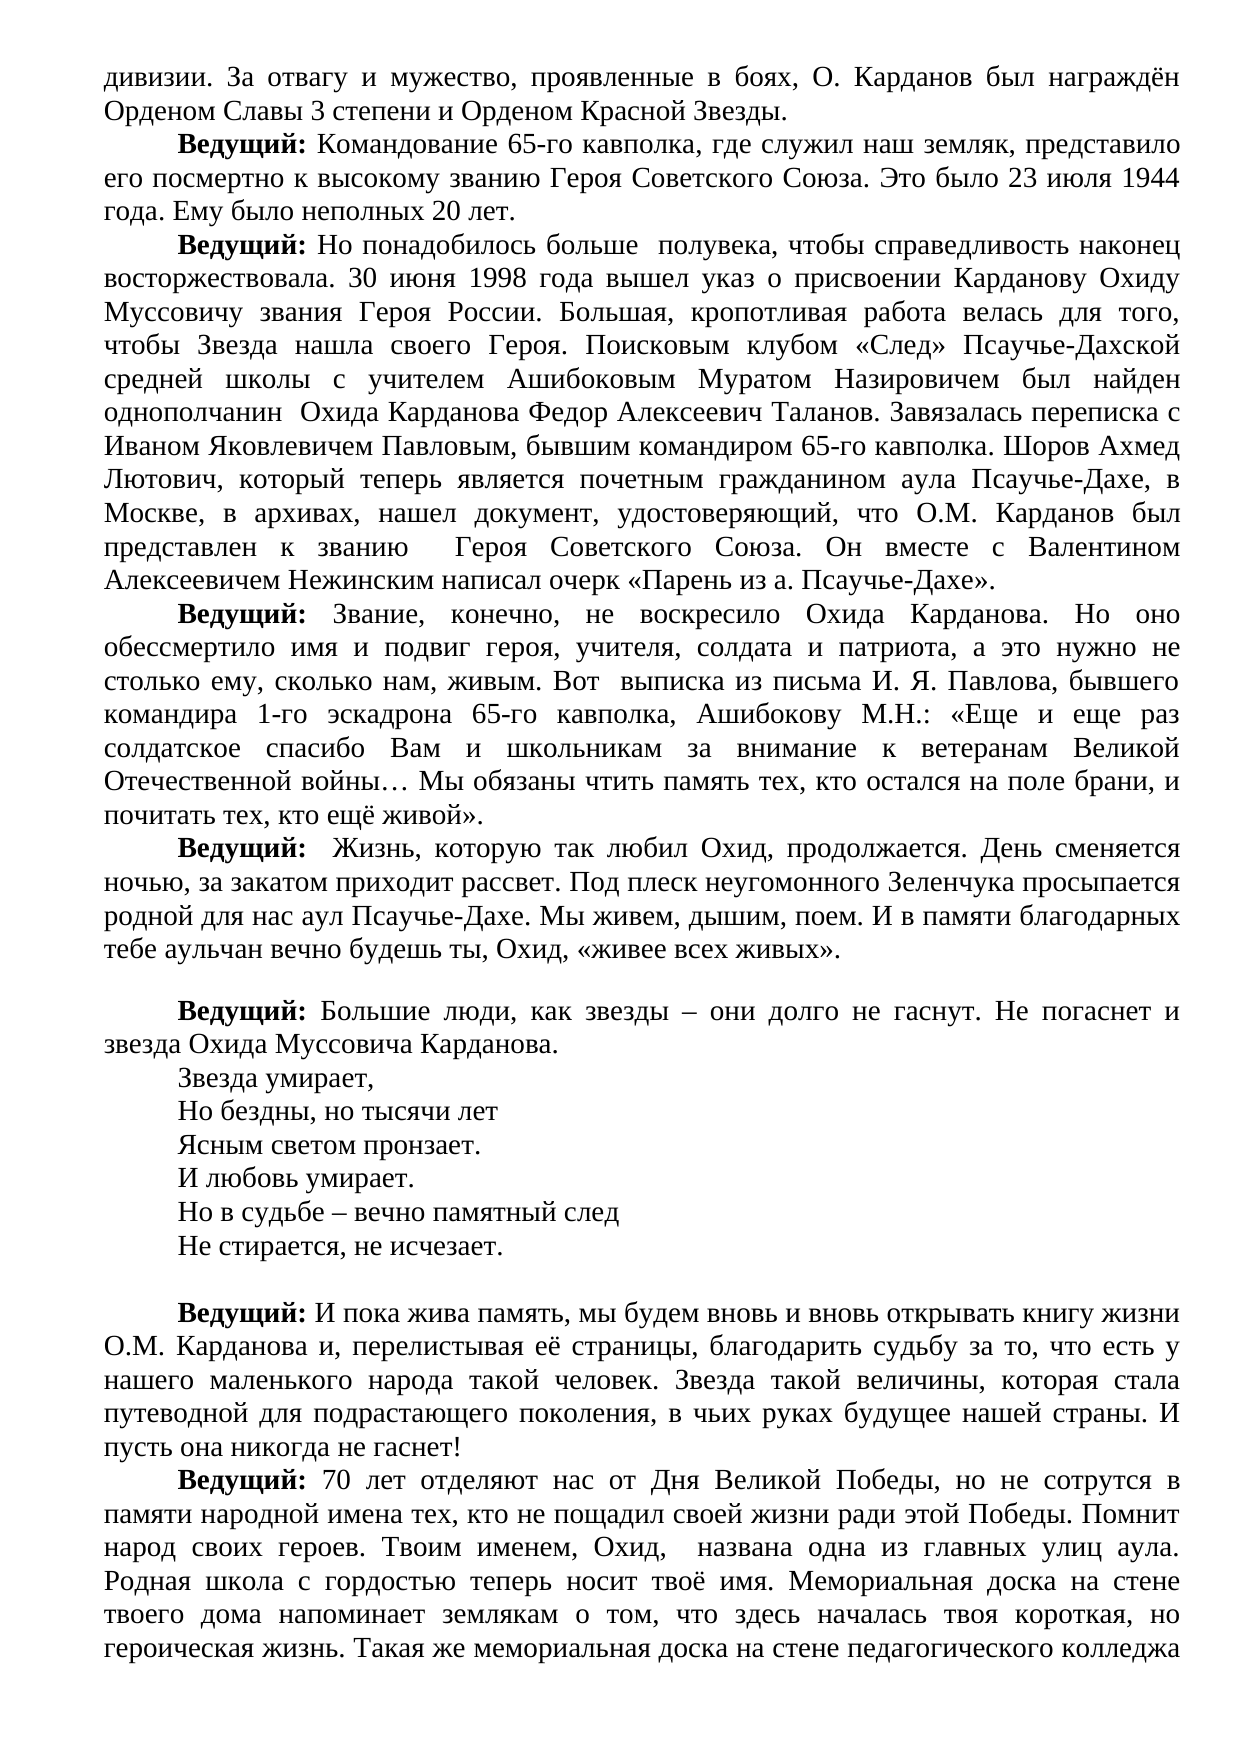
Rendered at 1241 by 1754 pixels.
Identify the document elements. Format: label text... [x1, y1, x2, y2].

text Ведущий: Жизнь, которую так любил Охид, продолжается. День сменяется ночью, за закатом приходит рассвет. Под плеск неугомонного Зеленчука просыпается родной для нас аул Псаучье-Дахе. Мы живем, дышим, поем. И в памяти благодарных тебе аульчан вечно будешь ты, Охид, «живее всех живых». [103, 831, 1181, 965]
text Звезда умирает, [103, 1060, 1181, 1093]
text Ведущий: Командование 65-го кавполка, где служил наш земляк, представило его посмертно к высокому званию Героя Советского Союза. Это было 23 июля 1944 года. Ему было неполных 20 лет. [103, 126, 1181, 227]
text Ведущий: Но понадобилось больше полувека, чтобы справедливость наконец восторжествовала. 30 июня 1998 года вышел указ о присвоении Карданову Охиду Муссовичу звания Героя России. Большая, кропотливая работа велась для того, чтобы Звезда нашла своего Героя. Поисковым клубом «След» Псаучье-Дахской средней школы с учителем Ашибоковым Муратом Назировичем был найден однополчанин Охида Карданова Федор Алексеевич Таланов. Завязалась переписка с Иваном Яковлевичем Павловым, бывшим командиром 65-го кавполка. Шоров Ахмед Лютович, который теперь является почетным гражданином аула Псаучье-Дахе, в Москве, в архивах, нашел документ, удостоверяющий, что О.М. Карданов был представлен к званию Героя Советского Союза. Он вместе с Валентином Алексеевичем Нежинским написал очерк «Парень из а. Псаучье-Дахе». [103, 227, 1181, 596]
text Не стирается, не исчезает. [103, 1228, 1181, 1261]
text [103, 1462, 1181, 1664]
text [103, 59, 1181, 126]
text Ведущий: Звание, конечно, не воскресило Охида Карданова. Но оно обессмертило имя и подвиг героя, учителя, солдата и патриота, а это нужно не столько ему, сколько нам, живым. Вот выписка из письма И. Я. Павлова, бывшего командира 1-го эскадрона 65-го кавполка, Ашибокову М.Н.: «Еще и еще раз солдатское спасибо Вам и школьникам за внимание к ветеранам Великой Отечественной войны… Мы обязаны чтить память тех, кто остался на поле брани, и почитать тех, кто ещё живой». [103, 596, 1181, 831]
text Но бездны, но тысячи лет [103, 1093, 1181, 1127]
text И любовь умирает. [103, 1161, 1181, 1194]
text Ведущий: Большие люди, как звезды – они долго не гаснут. Не погаснет и звезда Охида Муссовича Карданова. [103, 993, 1181, 1060]
text Ясным светом пронзает. [103, 1127, 1181, 1161]
text Ведущий: И пока жива память, мы будем вновь и вновь открывать книгу жизни О.М. Карданова и, перелистывая её страницы, благодарить судьбу за то, что есть у нашего маленького народа такой человек. Звезда такой величины, которая стала путеводной для подрастающего поколения, в чьих руках будущее нашей страны. И пусть она никогда не гаснет! [103, 1295, 1181, 1462]
text Но в судьбе – вечно памятный след [103, 1194, 1181, 1228]
